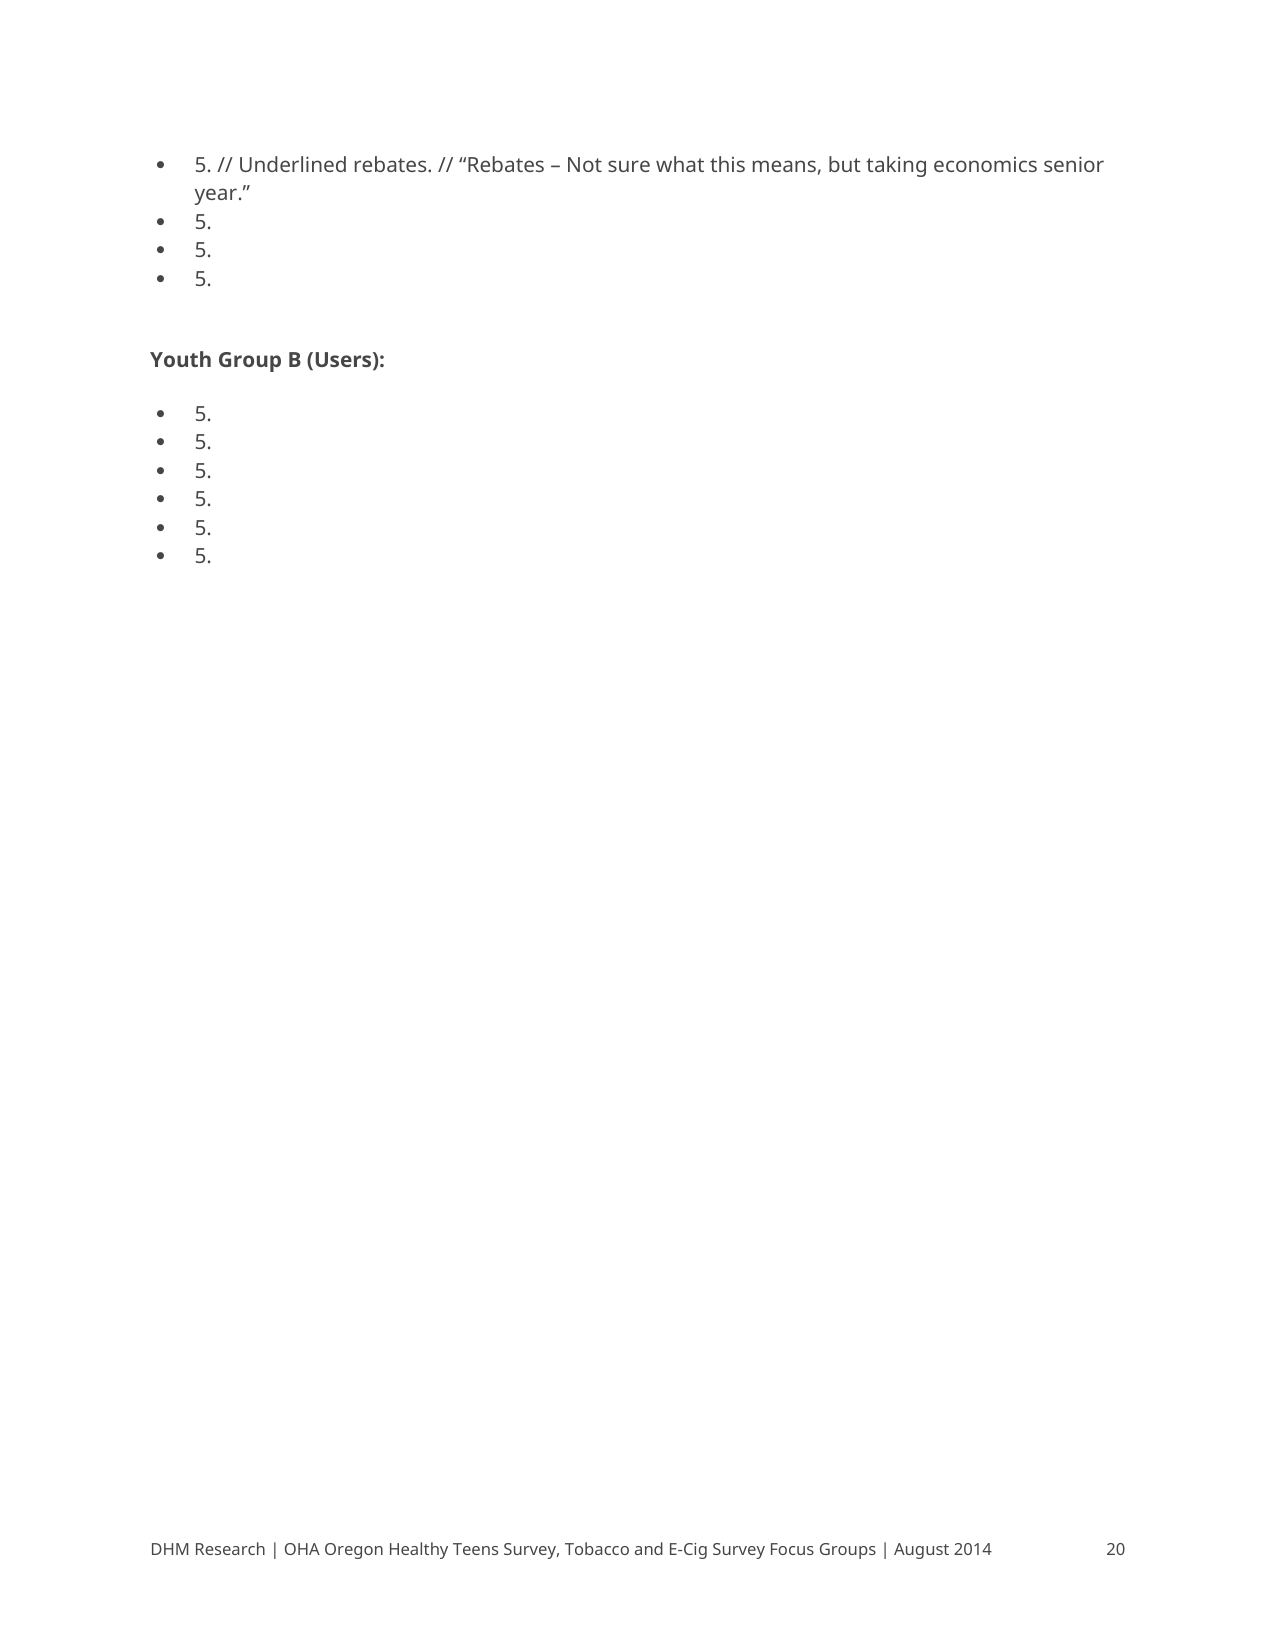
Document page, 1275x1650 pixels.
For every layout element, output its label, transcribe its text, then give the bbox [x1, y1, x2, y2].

list 5. [157, 456, 1125, 484]
text Youth Group B (Users): [150, 346, 1125, 374]
list 5. // Underlined rebates. // “Rebates – Not sure what this means, but taking economics senior year.” [157, 150, 1125, 207]
list 5. [157, 235, 1125, 264]
list 5. [157, 484, 1125, 513]
list 5. [157, 264, 1125, 292]
list 5. [157, 427, 1125, 456]
list 5. [157, 513, 1125, 541]
list 5. [157, 399, 1125, 427]
list 5. [157, 541, 1125, 570]
list 5. [157, 207, 1125, 235]
